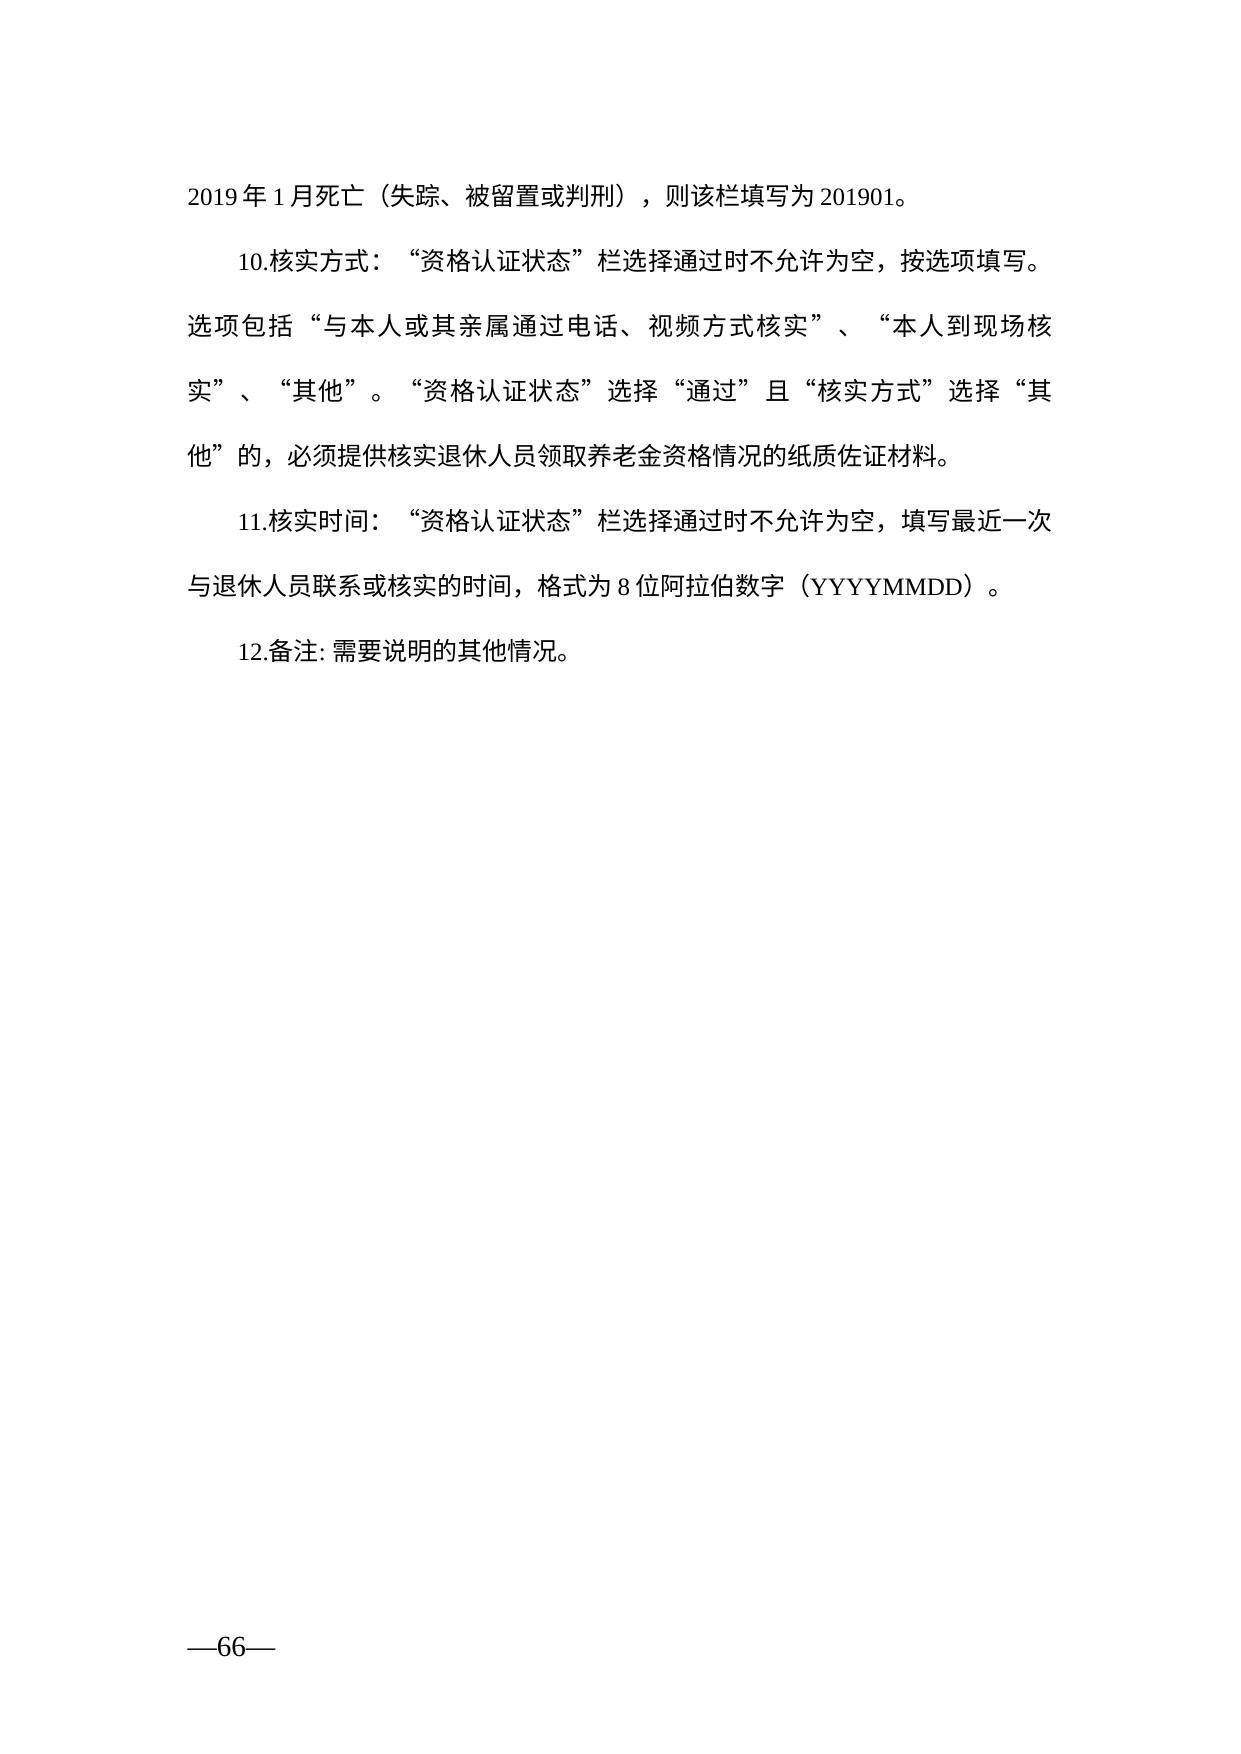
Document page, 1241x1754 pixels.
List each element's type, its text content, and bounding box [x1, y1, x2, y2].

text 10.核实方式：“资格认证状态”栏选择通过时不允许为空，按选项填写。选项包括“与本人或其亲属通过电话、视频方式核实”、“本人到现场核实”、“其他”。“资格认证状态”选择“通过”且“核实方式”选择“其他”的，必须提供核实退休人员领取养老金资格情况的纸质佐证材料。 [187, 227, 1053, 487]
text 12.备注: 需要说明的其他情况。 [187, 617, 1053, 682]
text 11.核实时间：“资格认证状态”栏选择通过时不允许为空，填写最近一次与退休人员联系或核实的时间，格式为8位阿拉伯数字（YYYYMMDD）。 [187, 487, 1053, 617]
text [187, 162, 1053, 227]
